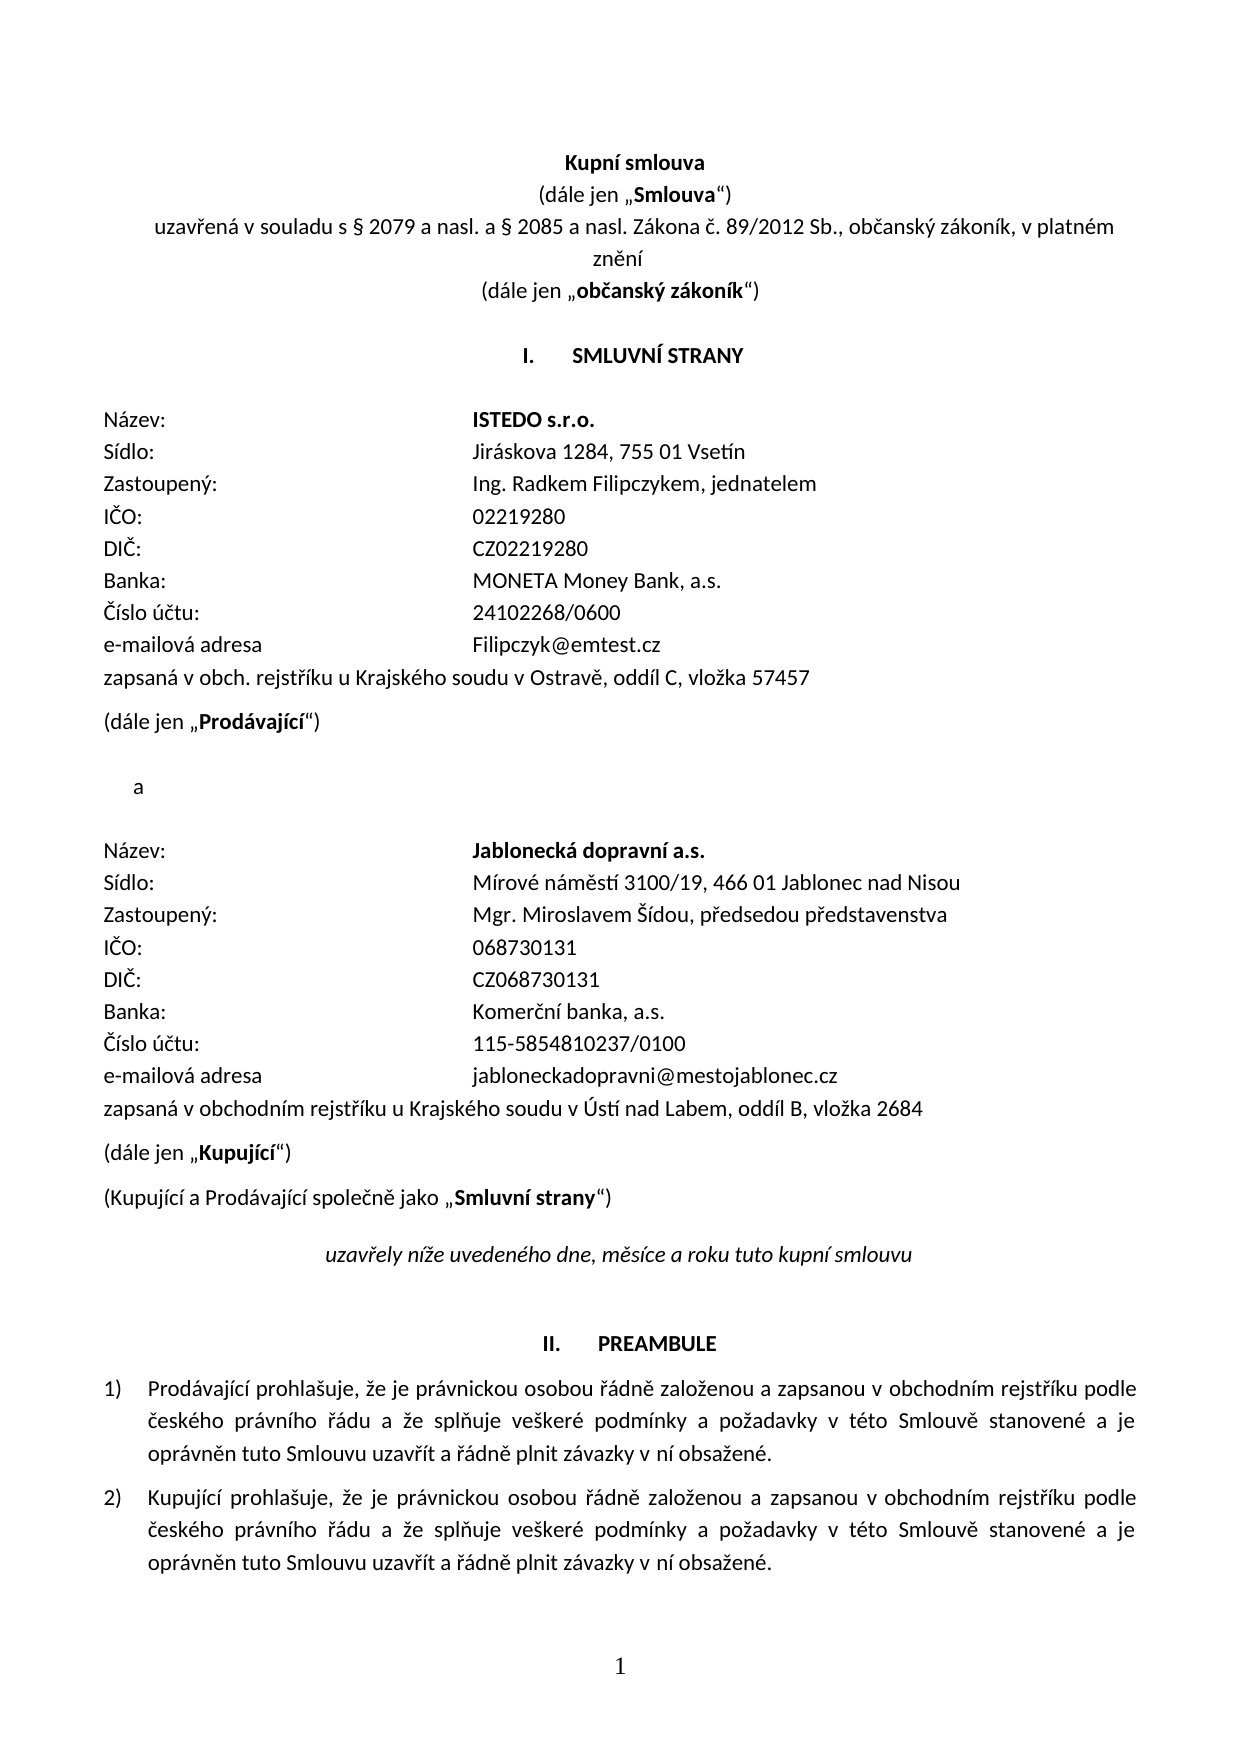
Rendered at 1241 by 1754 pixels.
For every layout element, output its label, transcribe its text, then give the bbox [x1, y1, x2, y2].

list Prodávající prohlašuje, že je právnickou osobou řádně založenou a zapsanou v obchodním rejstříku podle českého právního řádu a že splňuje veškeré podmínky a požadavky v této Smlouvě stanovené a je oprávněn tuto Smlouvu uzavřít a řádně plnit závazky v ní obsažené. [103, 1374, 1137, 1467]
text Název: ISTEDO s.r.o. [103, 405, 1137, 433]
text Sídlo: Mírové náměstí 3100/19, 466 01 Jablonec nad Nisou [103, 868, 1137, 896]
text DIČ: CZ02219280 [103, 534, 1137, 562]
list SMLUVNÍ STRANY [141, 341, 1137, 369]
text e-mailová adresa Filipczyk@emtest.cz [103, 631, 1137, 658]
text Zastoupený: Mgr. Miroslavem Šídou, předsedou představenstva [103, 901, 1137, 928]
text uzavřená v souladu s § 2079 a nasl. a § 2085 a nasl. Zákona č. 89/2012 Sb., občanský zákoník, v platném znění (dále jen „občanský zákoník“) [103, 212, 1137, 304]
text Název: Jablonecká dopravní a.s. [103, 836, 1137, 864]
text (dále jen „Smlouva“) [103, 180, 1137, 208]
text (dále jen „Kupující“) [103, 1138, 1137, 1166]
text (Kupující a Prodávající společně jako „Smluvní strany“) [103, 1183, 1137, 1211]
text Sídlo: Jiráskova 1284, 755 01 Vsetín [103, 437, 1137, 465]
text DIČ: CZ068730131 [103, 965, 1137, 993]
text IČO: 02219280 [103, 502, 1137, 530]
list Kupující prohlašuje, že je právnickou osobou řádně založenou a zapsanou v obchodním rejstříku podle českého právního řádu a že splňuje veškeré podmínky a požadavky v této Smlouvě stanovené a je oprávněn tuto Smlouvu uzavřít a řádně plnit závazky v ní obsažené. [103, 1483, 1137, 1576]
text (dále jen „Prodávající“) [103, 707, 1137, 735]
text Banka: Komerční banka, a.s. [103, 997, 1137, 1025]
text IČO: 068730131 [103, 933, 1137, 961]
text Kupní smlouva [103, 148, 1137, 176]
text e-mailová adresa jabloneckadopravni@mestojablonec.cz [103, 1061, 1137, 1089]
text Banka: MONETA Money Bank, a.s. [103, 566, 1137, 594]
text a [103, 772, 1137, 800]
text uzavřely níže uvedeného dne, měsíce a roku tuto kupní smlouvu [103, 1240, 1137, 1268]
text Číslo účtu: 24102268/0600 [103, 598, 1137, 626]
text zapsaná v obchodním rejstříku u Krajského soudu v Ústí nad Labem, oddíl B, vložka 2684 [103, 1094, 1137, 1122]
text Zastoupený: Ing. Radkem Filipczykem, jednatelem [103, 469, 1137, 498]
text Číslo účtu: 115-5854810237/0100 [103, 1029, 1137, 1057]
list Preambule [141, 1329, 1137, 1358]
text zapsaná v obch. rejstříku u Krajského soudu v Ostravě, oddíl C, vložka 57457 [103, 663, 1137, 691]
